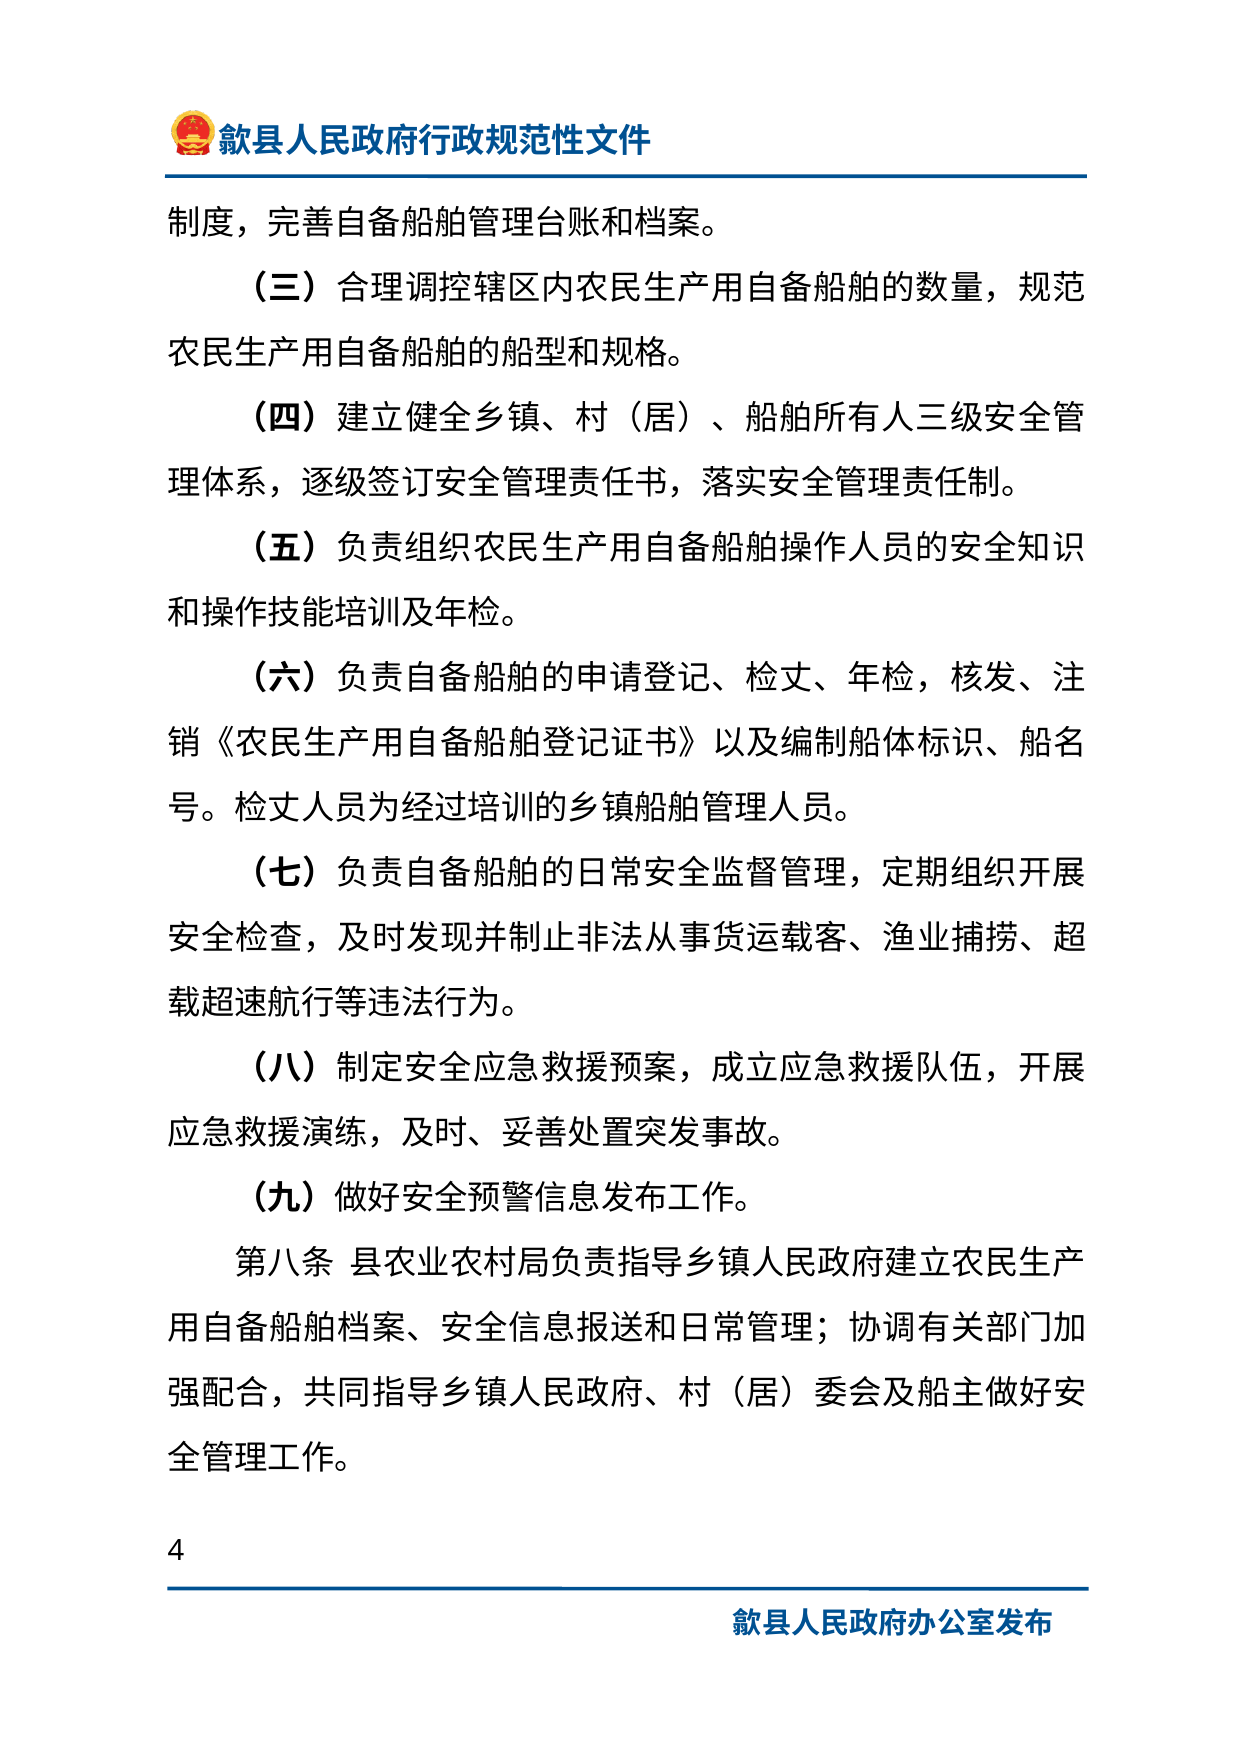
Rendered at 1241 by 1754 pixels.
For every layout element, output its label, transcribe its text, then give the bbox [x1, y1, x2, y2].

text （二）建立健全并严格执行农民生产用自备船舶安全管理制度，完善自备船舶管理台账和档案。 [167, 187, 1087, 252]
text （七）负责自备船舶的日常安全监督管理，定期组织开展安全检查，及时发现并制止非法从事货运载客、渔业捕捞、超载超速航行等违法行为。 [167, 837, 1087, 1032]
text （九）做好安全预警信息发布工作。 [167, 1162, 1087, 1227]
text （四）建立健全乡镇、村（居）、船舶所有人三级安全管理体系，逐级签订安全管理责任书，落实安全管理责任制。 [167, 382, 1087, 512]
text （六）负责自备船舶的申请登记、检丈、年检，核发、注销《农民生产用自备船舶登记证书》以及编制船体标识、船名号。检丈人员为经过培训的乡镇船舶管理人员。 [167, 642, 1087, 837]
text （三）合理调控辖区内农民生产用自备船舶的数量，规范农民生产用自备船舶的船型和规格。 [167, 252, 1087, 382]
text （八）制定安全应急救援预案，成立应急救援队伍，开展应急救援演练，及时、妥善处置突发事故。 [167, 1032, 1087, 1162]
picture [167, 108, 218, 159]
text 第八条 县农业农村局负责指导乡镇人民政府建立农民生产用自备船舶档案、安全信息报送和日常管理；协调有关部门加强配合，共同指导乡镇人民政府、村（居）委会及船主做好安全管理工作。 [167, 1227, 1087, 1487]
text （五）负责组织农民生产用自备船舶操作人员的安全知识和操作技能培训及年检。 [167, 512, 1087, 642]
